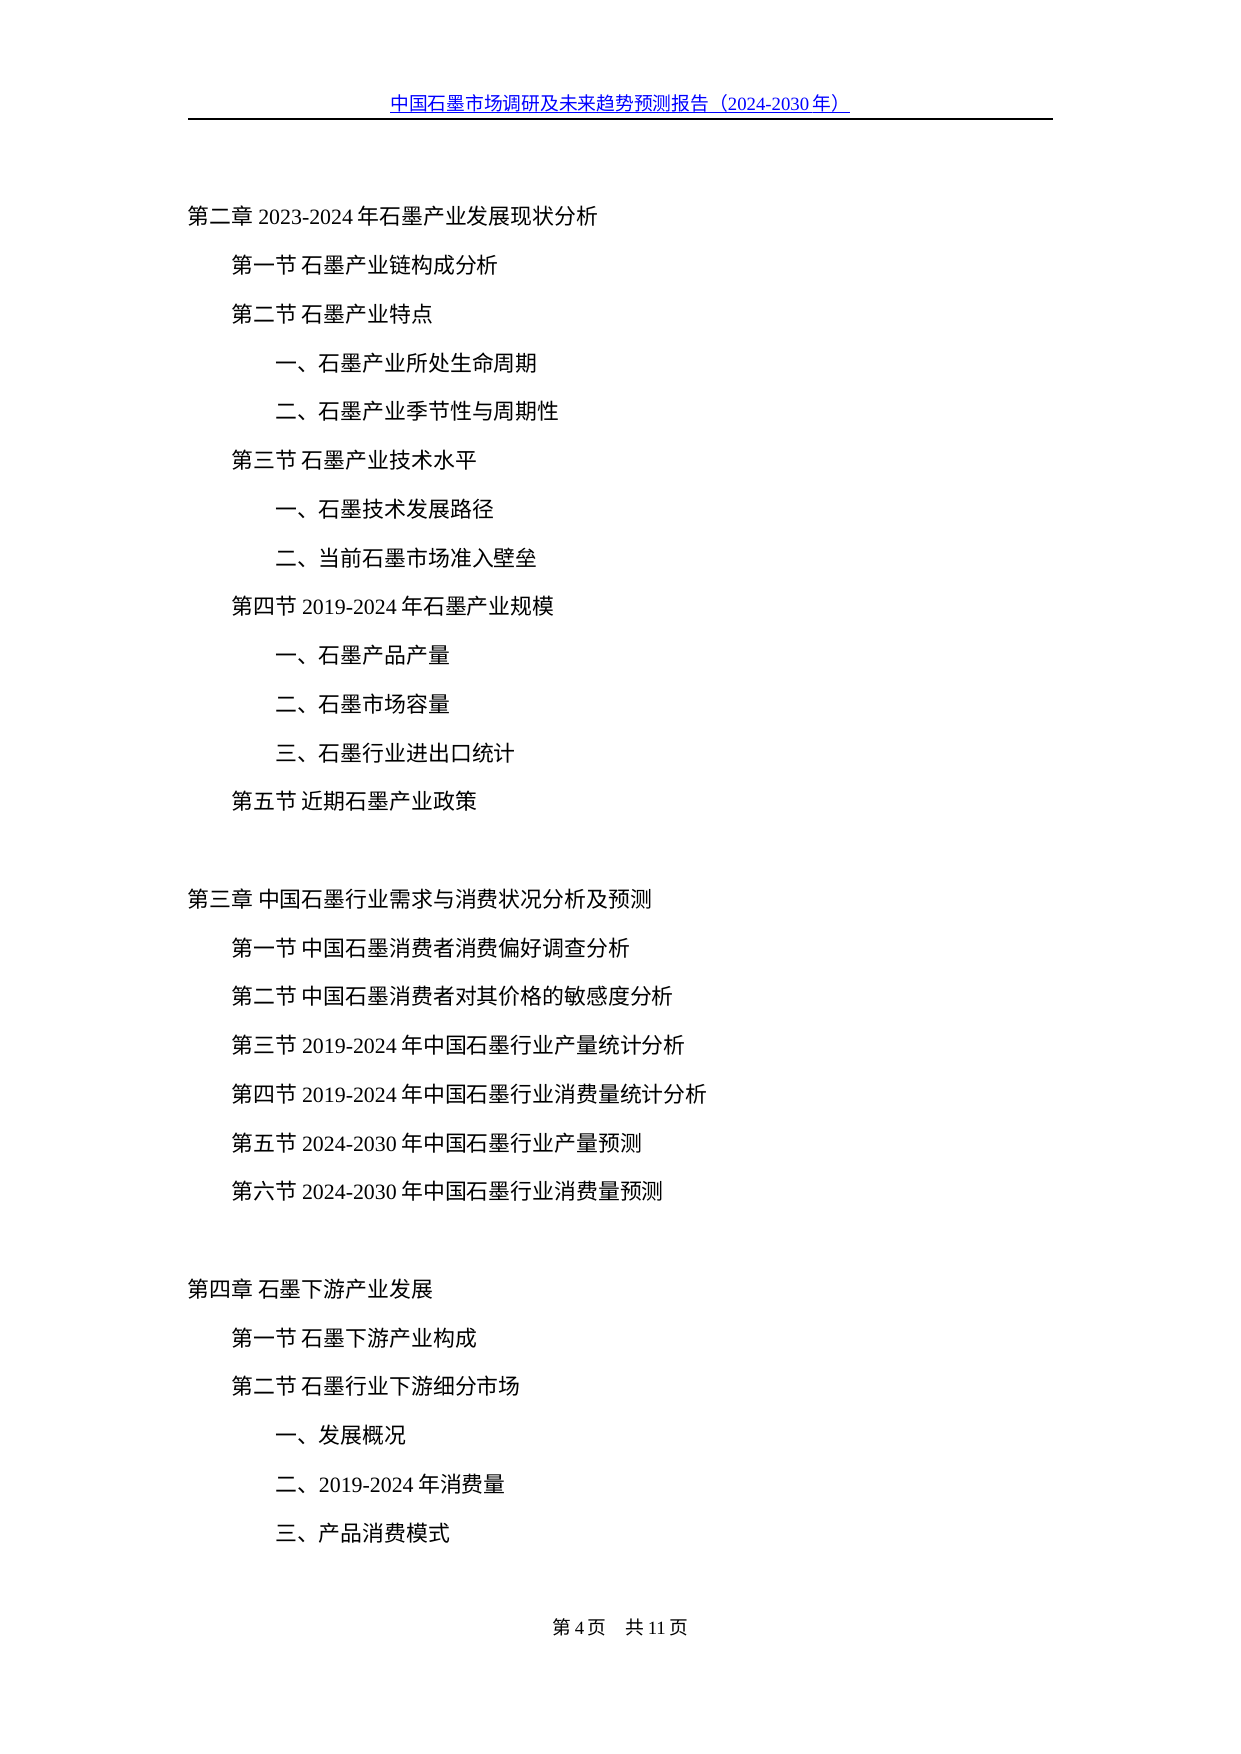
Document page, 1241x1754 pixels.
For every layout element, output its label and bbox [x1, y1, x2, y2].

text [187, 150, 1053, 1548]
